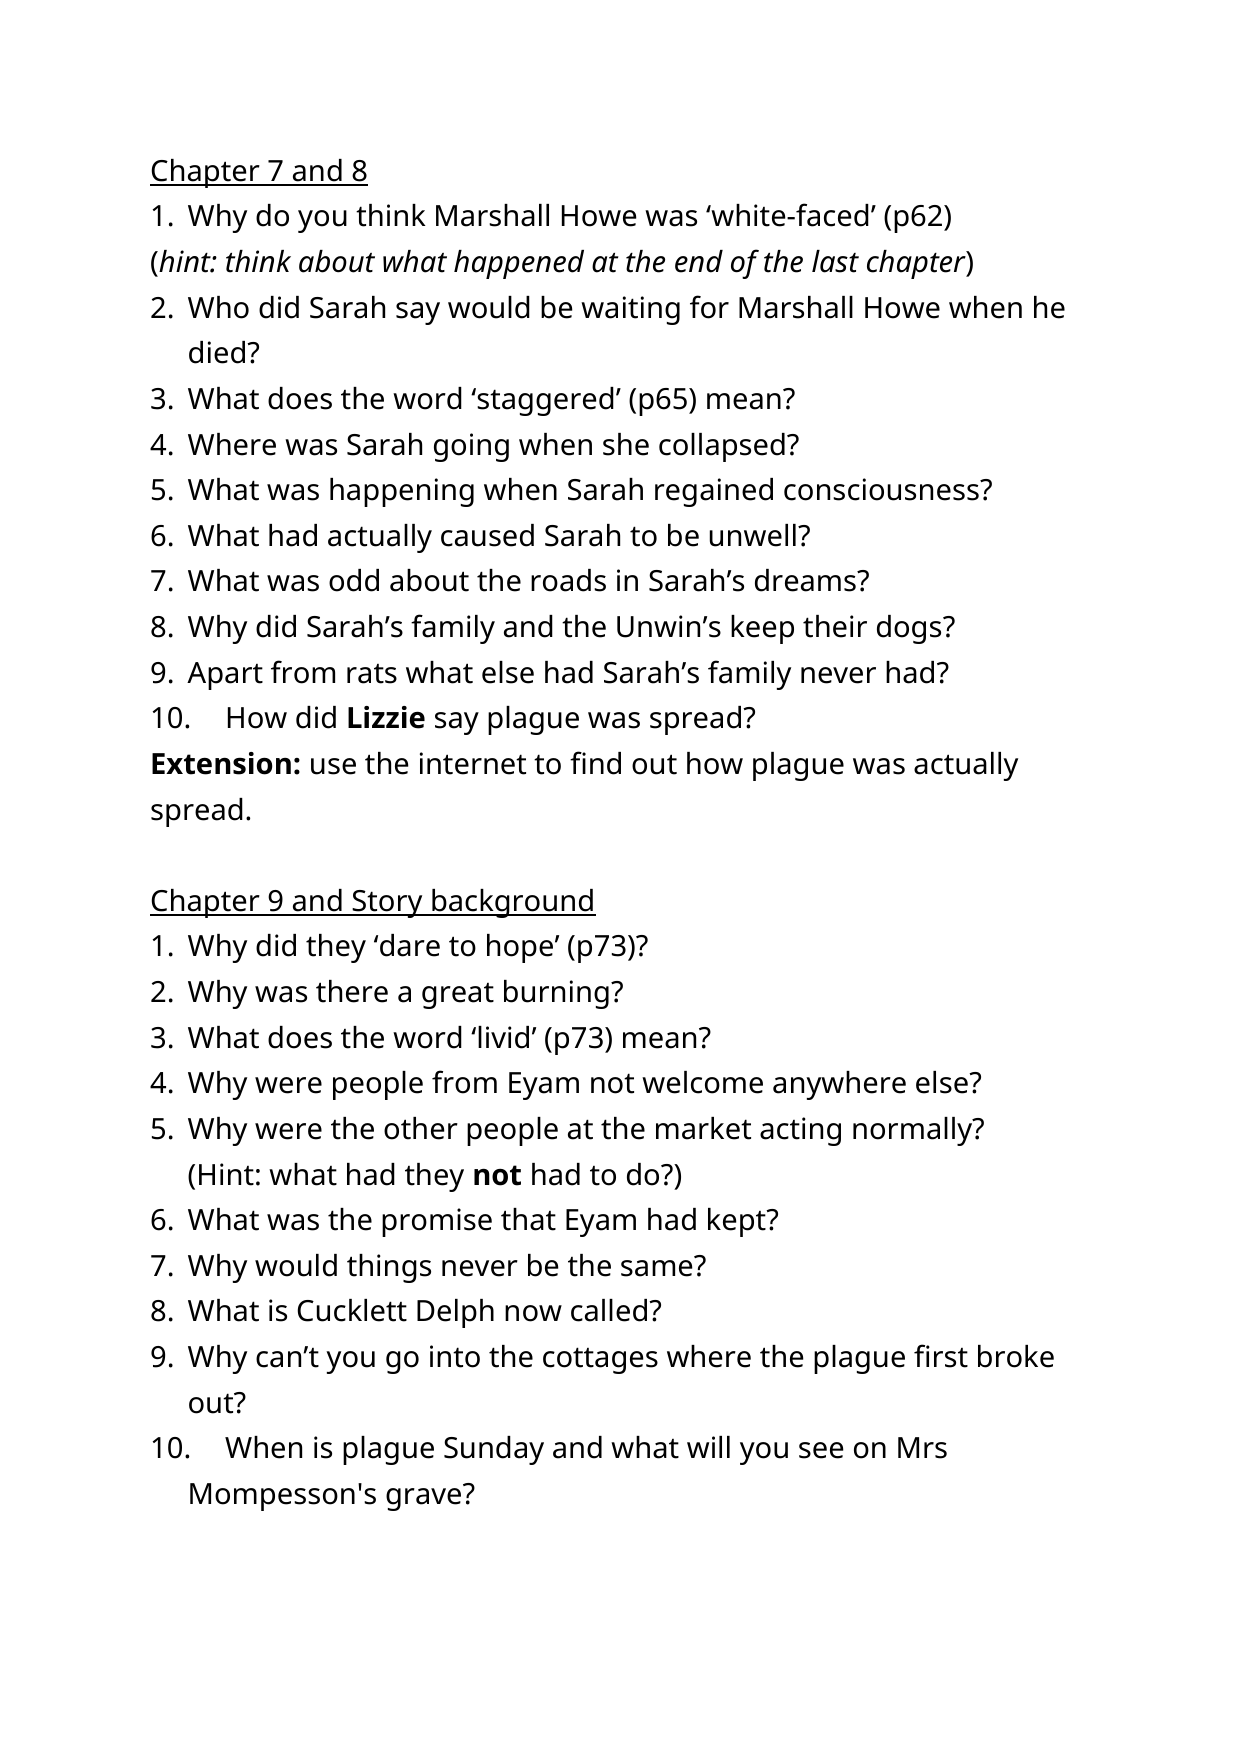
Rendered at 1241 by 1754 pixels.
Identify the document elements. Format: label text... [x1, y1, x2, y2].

text Extension: use the internet to find out how plague was actually spread. [150, 743, 1090, 828]
text Chapter 7 and 8 [150, 150, 1090, 190]
list Why can’t you go into the cottages where the plague first broke out? [150, 1336, 1090, 1422]
list Why do you think Marshall Howe was ‘white-faced’ (p62) [150, 196, 1090, 235]
list What does the word ‘staggered’ (p65) mean? [150, 378, 1090, 418]
list How did Lizzie say plague was spread? [150, 697, 1090, 737]
list Apart from rats what else had Sarah’s family never had? [150, 652, 1090, 692]
list Why did they ‘dare to hope’ (p73)? [150, 926, 1090, 965]
list When is plague Sunday and what will you see on Mrs Mompesson's grave? [150, 1427, 1090, 1513]
text Chapter 9 and Story background [150, 880, 1090, 920]
list Why was there a great burning? [150, 971, 1090, 1011]
list What was odd about the roads in Sarah’s dreams? [150, 561, 1090, 600]
text (Hint: what had they not had to do?) [187, 1154, 1090, 1193]
list Who did Sarah say would be waiting for Marshall Howe when he died? [150, 287, 1090, 372]
list What is Cucklett Delph now called? [150, 1291, 1090, 1330]
list Why did Sarah’s family and the Unwin’s keep their dogs? [150, 606, 1090, 646]
list Why were the other people at the market acting normally? [150, 1108, 1090, 1148]
list Why were people from Eyam not welcome anywhere else? [150, 1062, 1090, 1102]
list Why would things never be the same? [150, 1245, 1090, 1285]
list What was the promise that Eyam had kept? [150, 1199, 1090, 1239]
list Where was Sarah going when she collapsed? [150, 424, 1090, 463]
list What was happening when Sarah regained consciousness? [150, 469, 1090, 509]
list What does the word ‘livid’ (p73) mean? [150, 1017, 1090, 1057]
text (hint: think about what happened at the end of the last chapter) [150, 241, 1090, 281]
list What had actually caused Sarah to be unwell? [150, 515, 1090, 555]
